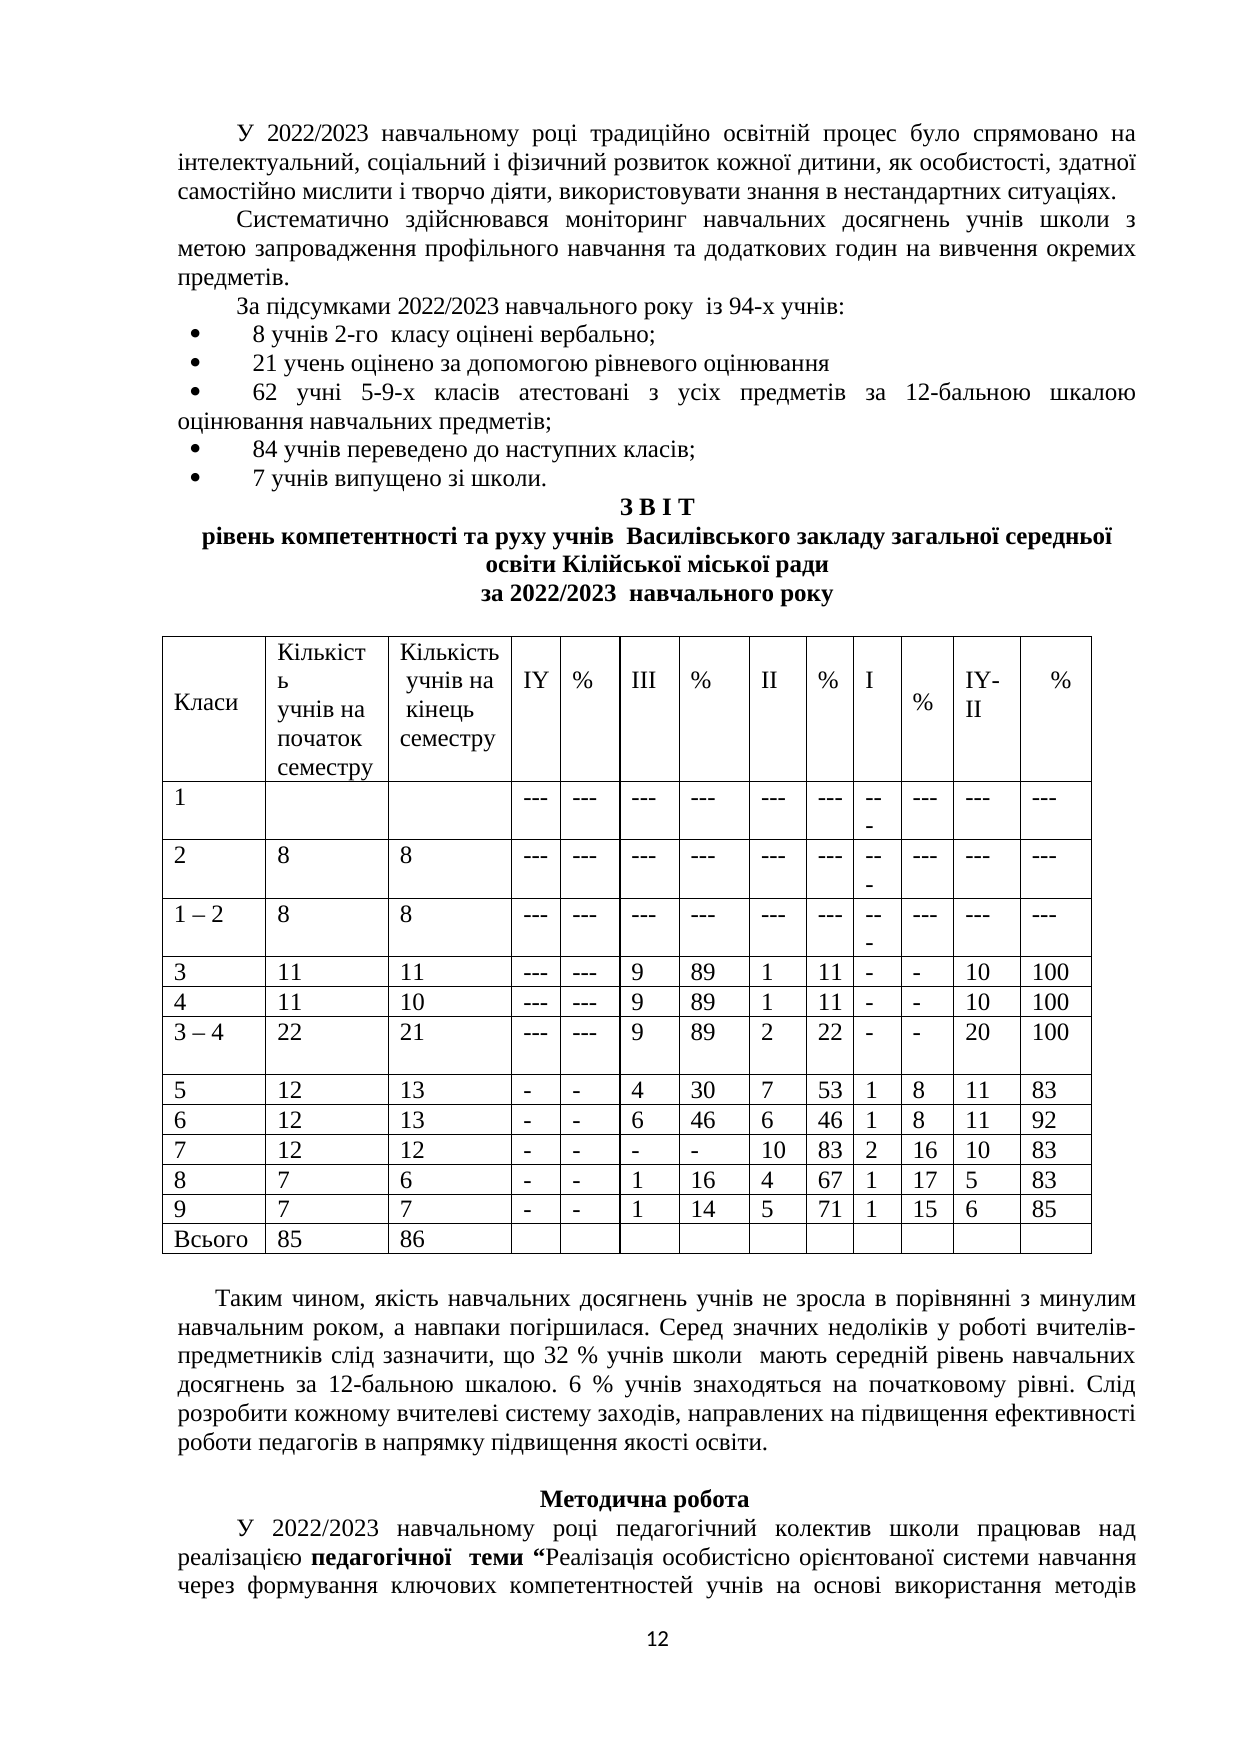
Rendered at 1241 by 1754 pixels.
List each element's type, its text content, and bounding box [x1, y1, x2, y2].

table_cell --- [561, 987, 619, 1016]
table_cell --- [512, 957, 560, 986]
table_cell 4 [621, 1075, 679, 1104]
table_cell 89 [680, 1017, 749, 1074]
table_cell - [561, 1075, 619, 1104]
table_cell 89 [680, 957, 749, 986]
table_cell [750, 1224, 806, 1253]
table_cell --- [807, 782, 853, 839]
table_cell 21 [389, 1017, 511, 1074]
list 84 учнів переведено до наступних класів; [177, 434, 1137, 463]
table_cell - [561, 1195, 619, 1223]
table_header % [561, 637, 619, 781]
text Систематично здійснювався моніторинг навчальних досягнень учнів школи з метою запровадження профільного навчання та додаткових годин на вивчення окремих предметів. [177, 204, 1137, 291]
table_cell 46 [680, 1105, 749, 1134]
table_cell --- [954, 899, 1020, 956]
table_cell [854, 1224, 901, 1253]
table_cell - [902, 987, 953, 1016]
table_cell 10 [954, 987, 1020, 1016]
table_cell 14 [680, 1195, 749, 1223]
table_header III [621, 637, 679, 781]
table_cell 1 [854, 1165, 901, 1193]
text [177, 1513, 1137, 1599]
table_cell 5 [163, 1075, 265, 1104]
table_cell 46 [807, 1105, 853, 1134]
table_cell 10 [954, 1135, 1020, 1164]
table_cell 1 – 2 [163, 899, 265, 956]
table_cell 16 [680, 1165, 749, 1193]
table_cell 12 [266, 1135, 388, 1164]
table_cell [807, 1224, 853, 1253]
table_cell --- [680, 782, 749, 839]
table_cell - [512, 1135, 560, 1164]
table_cell 7 [163, 1135, 265, 1164]
table_cell 2 [750, 1017, 806, 1074]
table_cell --- [854, 899, 901, 956]
table_cell 7 [266, 1195, 388, 1223]
table_cell --- [561, 1017, 619, 1074]
table_cell 1 [750, 987, 806, 1016]
table_cell 7 [389, 1195, 511, 1223]
table_cell 8 [902, 1075, 953, 1104]
table_cell --- [750, 782, 806, 839]
table_cell --- [561, 957, 619, 986]
table_header IY-II [954, 637, 1020, 781]
table_cell 1 [750, 957, 806, 986]
table_cell 11 [807, 957, 853, 986]
table_cell 3 – 4 [163, 1017, 265, 1074]
table_header % [680, 637, 749, 781]
table_cell --- [680, 899, 749, 956]
table_cell 22 [807, 1017, 853, 1074]
table_header I [854, 637, 901, 781]
table_cell - [902, 1017, 953, 1074]
table_cell 13 [389, 1105, 511, 1134]
table_cell 6 [621, 1105, 679, 1134]
table_cell 30 [680, 1075, 749, 1104]
table_cell 71 [807, 1195, 853, 1223]
table_cell --- [750, 840, 806, 898]
table_header Класи [163, 637, 265, 781]
table_cell - [680, 1135, 749, 1164]
text рівень компетентності та руху учнів Василівського закладу загальної середньої освіти Кілійської міської ради [177, 521, 1137, 578]
table_cell 1 [621, 1165, 679, 1193]
table_cell 8 [163, 1165, 265, 1193]
table_cell 22 [266, 1017, 388, 1074]
text Методична робота [152, 1484, 1137, 1513]
table_cell --- [807, 840, 853, 898]
table_cell - [854, 987, 901, 1016]
table_cell 1 [621, 1195, 679, 1223]
table_cell 6 [750, 1105, 806, 1134]
table_cell 6 [954, 1195, 1020, 1223]
text У 2022/2023 навчальному році традиційно освітній процес було спрямовано на інтелектуальний, соціальний і фізичний розвиток кожної дитини, як особистості, здатної самостійно мислити і творчо діяти, використовувати знання в нестандартних ситуаціях. [177, 118, 1137, 204]
table_cell 83 [1021, 1135, 1091, 1164]
table_cell - [512, 1165, 560, 1193]
table_cell 9 [621, 987, 679, 1016]
text Таким чином, якість навчальних досягнень учнів не зросла в порівнянні з минулим навчальним роком, а навпаки погіршилася. Серед значних недоліків у роботі вчителів-предметників слід зазначити, що 32 % учнів школи мають середній рівень навчальних досягнень за 12-бальною шкалою. 6 % учнів знаходяться на початковому рівні. Слід розробити кожному вчителеві систему заходів, направлених на підвищення ефективності роботи педагогів в напрямку підвищення якості освіти. [177, 1283, 1137, 1455]
table_cell 86 [389, 1224, 511, 1253]
table_header IY [512, 637, 560, 781]
table_cell --- [954, 840, 1020, 898]
table_cell --- [512, 899, 560, 956]
table_cell 11 [954, 1075, 1020, 1104]
table_cell 11 [266, 957, 388, 986]
table_cell [680, 1224, 749, 1253]
table_cell - [561, 1165, 619, 1193]
table_cell [902, 1224, 953, 1253]
table_header % [1021, 637, 1091, 781]
table_header % [902, 637, 953, 781]
table_cell 85 [266, 1224, 388, 1253]
table_cell - [854, 1017, 901, 1074]
table_cell [561, 1224, 619, 1253]
table_cell 100 [1021, 987, 1091, 1016]
table_cell --- [750, 899, 806, 956]
table_cell 10 [750, 1135, 806, 1164]
table_cell 17 [902, 1165, 953, 1193]
table_cell 1 [854, 1195, 901, 1223]
table_cell 2 [163, 840, 265, 898]
table_cell [1021, 1224, 1091, 1253]
table_cell 9 [163, 1195, 265, 1223]
table_cell 16 [902, 1135, 953, 1164]
table_cell --- [954, 782, 1020, 839]
table_cell 12 [266, 1075, 388, 1104]
table_cell - [512, 1105, 560, 1134]
table_cell [389, 782, 511, 839]
table_header % [807, 637, 853, 781]
table_cell --- [902, 899, 953, 956]
table_header II [750, 637, 806, 781]
table_cell 100 [1021, 957, 1091, 986]
table_cell --- [854, 782, 901, 839]
table_cell 5 [954, 1165, 1020, 1193]
table_cell 12 [389, 1135, 511, 1164]
table_cell --- [902, 782, 953, 839]
table_cell --- [902, 840, 953, 898]
table_cell 8 [389, 840, 511, 898]
table_cell --- [621, 899, 679, 956]
table_cell - [621, 1135, 679, 1164]
table_cell --- [561, 782, 619, 839]
table_cell 10 [389, 987, 511, 1016]
table_cell 83 [1021, 1075, 1091, 1104]
table_cell 8 [389, 899, 511, 956]
table_cell 85 [1021, 1195, 1091, 1223]
table_cell 92 [1021, 1105, 1091, 1134]
table_cell 4 [750, 1165, 806, 1193]
table_cell --- [561, 840, 619, 898]
table_cell 53 [807, 1075, 853, 1104]
table_cell 13 [389, 1075, 511, 1104]
table_cell 100 [1021, 1017, 1091, 1074]
table_cell 8 [902, 1105, 953, 1134]
table_cell 3 [163, 957, 265, 986]
table_cell - [561, 1105, 619, 1134]
table_cell 11 [954, 1105, 1020, 1134]
table_cell 9 [621, 957, 679, 986]
table_cell --- [512, 840, 560, 898]
table_cell --- [621, 782, 679, 839]
table_cell [621, 1224, 679, 1253]
table_cell - [512, 1075, 560, 1104]
table_cell --- [680, 840, 749, 898]
table_cell 11 [389, 957, 511, 986]
table_cell --- [512, 987, 560, 1016]
table_header Кількість учнів на кінець семестру [389, 637, 511, 781]
table_cell 1 [854, 1075, 901, 1104]
table_cell 20 [954, 1017, 1020, 1074]
list 62 учні 5-9-х класів атестовані з усіх предметів за 12-бальною шкалою оцінювання навчальних предметів; [177, 377, 1137, 434]
table_cell 11 [266, 987, 388, 1016]
table_cell 6 [389, 1165, 511, 1193]
table_cell [512, 1224, 560, 1253]
table_cell --- [854, 840, 901, 898]
table_cell 89 [680, 987, 749, 1016]
table_cell 8 [266, 899, 388, 956]
table_cell --- [1021, 782, 1091, 839]
table_cell 7 [266, 1165, 388, 1193]
table_cell 67 [807, 1165, 853, 1193]
table_cell --- [1021, 840, 1091, 898]
table_cell 1 [854, 1105, 901, 1134]
table_cell 5 [750, 1195, 806, 1223]
text З В І Т [177, 492, 1137, 521]
table_cell - [561, 1135, 619, 1164]
list 7 учнів випущено зі школи. [177, 463, 1137, 492]
table_cell 10 [954, 957, 1020, 986]
table_cell --- [512, 782, 560, 839]
table_cell 9 [621, 1017, 679, 1074]
text за 2022/2023 навчального року [177, 578, 1137, 607]
table_cell 11 [807, 987, 853, 1016]
table_cell --- [621, 840, 679, 898]
table_cell Всього [163, 1224, 265, 1253]
table_cell --- [807, 899, 853, 956]
table_cell --- [512, 1017, 560, 1074]
list 21 учень оцінено за допомогою рівневого оцінювання [177, 348, 1137, 377]
table_cell 83 [1021, 1165, 1091, 1193]
table_cell 2 [854, 1135, 901, 1164]
table_cell - [902, 957, 953, 986]
table_cell [266, 782, 388, 839]
table_cell 6 [163, 1105, 265, 1134]
table_cell 4 [163, 987, 265, 1016]
table_cell 15 [902, 1195, 953, 1223]
table_cell - [854, 957, 901, 986]
table_cell 7 [750, 1075, 806, 1104]
table_cell [954, 1224, 1020, 1253]
table_header Кількість учнів на початок семестру [266, 637, 388, 781]
table_cell - [512, 1195, 560, 1223]
table_cell 8 [266, 840, 388, 898]
text За підсумками 2022/2023 навчального року із 94-х учнів: [177, 291, 1137, 319]
table_cell 1 [163, 782, 265, 839]
list 8 учнів 2-го класу оцінені вербально; [177, 319, 1137, 348]
table_cell --- [1021, 899, 1091, 956]
table_cell --- [561, 899, 619, 956]
table_cell 12 [266, 1105, 388, 1134]
table_cell 83 [807, 1135, 853, 1164]
